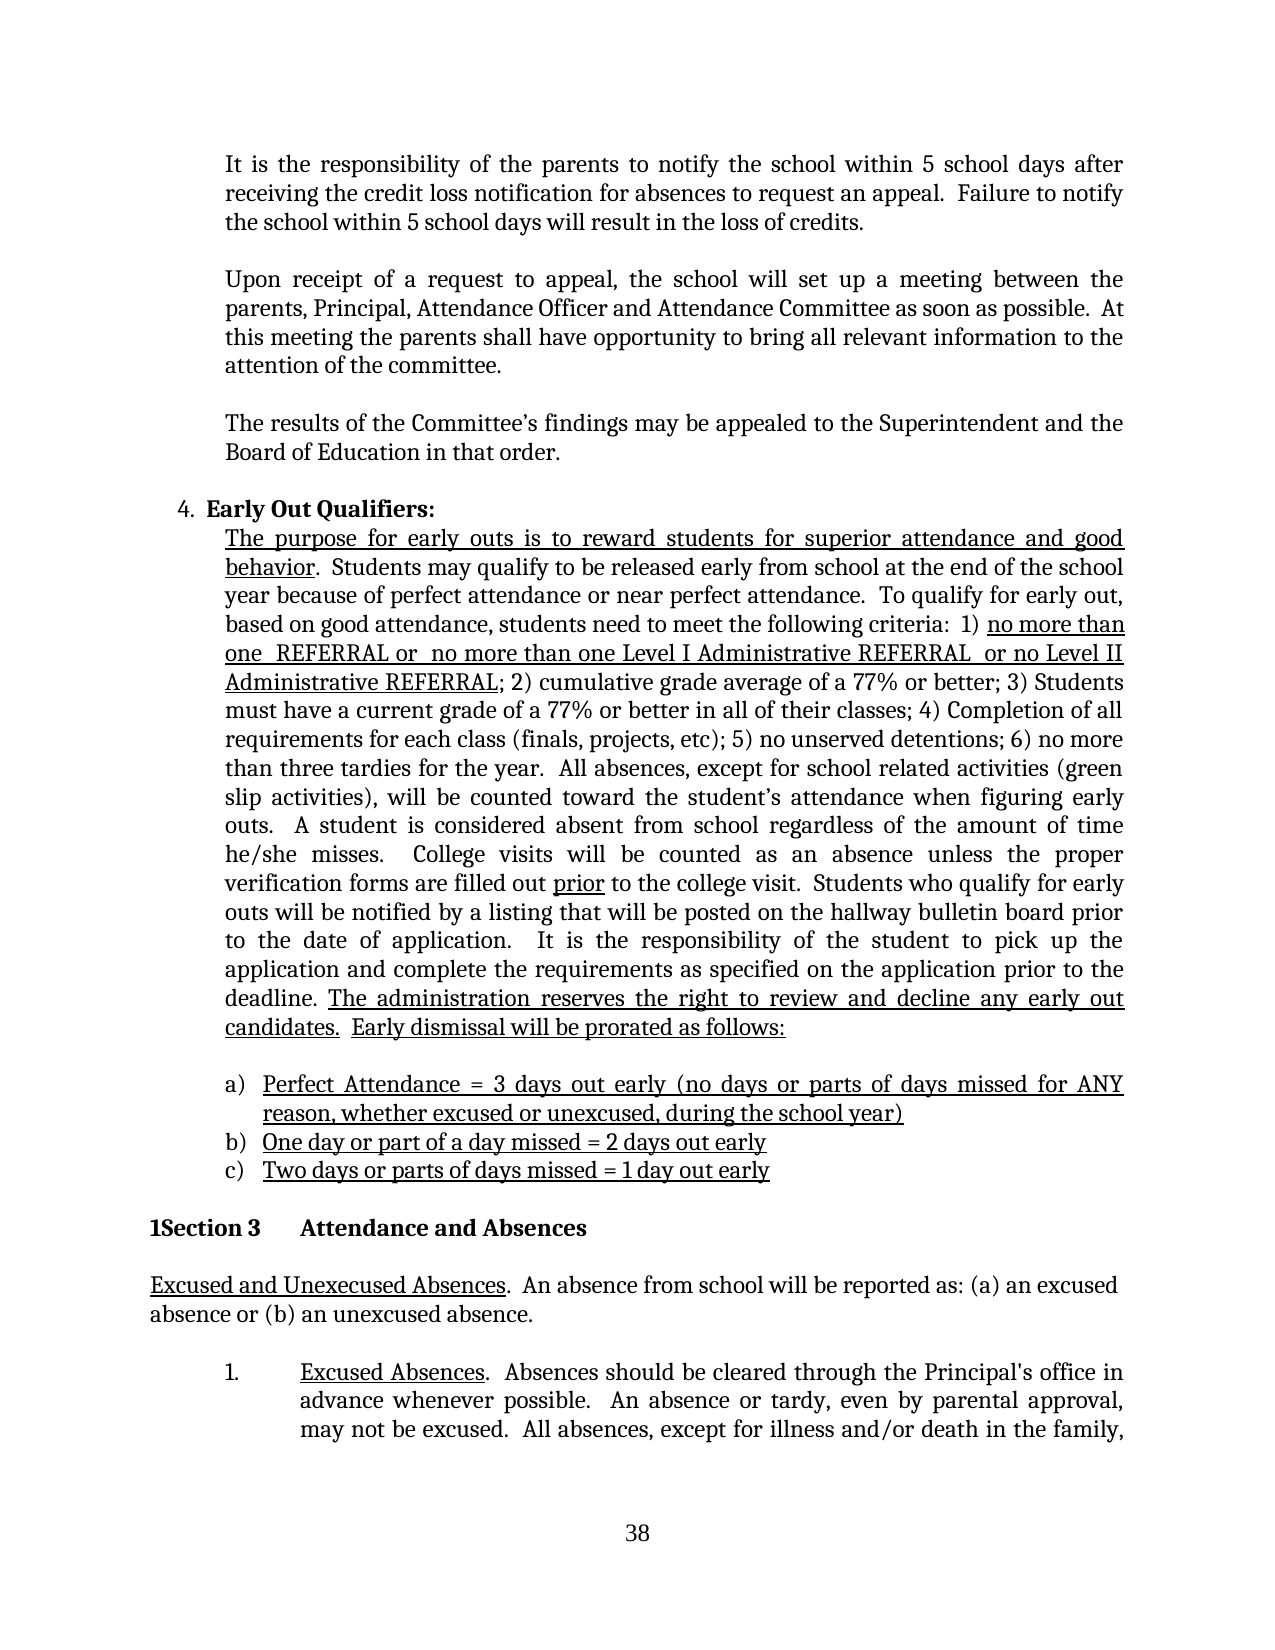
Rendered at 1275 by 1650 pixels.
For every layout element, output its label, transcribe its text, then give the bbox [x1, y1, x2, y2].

text The purpose for early outs is to reward students for superior attendance and good behavior. Students may qualify to be released early from school at the end of the school year because of perfect attendance or near perfect attendance. To qualify for early out, based on good attendance, students need to meet the following criteria: 1) no more than one REFERRAL or no more than one Level I Administrative REFERRAL or no Level II Administrative REFERRAL; 2) cumulative grade average of a 77% or better; 3) Students must have a current grade of a 77% or better in all of their classes; 4) Completion of all requirements for each class (finals, projects, etc); 5) no unserved detentions; 6) no more than three tardies for the year. All absences, except for school related activities (green slip activities), will be counted toward the student’s attendance when figuring early outs. A student is considered absent from school regardless of the amount of time he/she misses. College visits will be counted as an absence unless the proper verification forms are filled out prior to the college visit. Students who qualify for early outs will be notified by a listing that will be posted on the hallway bulletin board prior to the date of application. It is the responsibility of the student to pick up the application and complete the requirements as specified on the application prior to the deadline. The administration reserves the right to review and decline any early out candidates. Early dismissal will be prorated as follows: [225, 550, 1125, 1041]
list One day or part of a day missed = 2 days out early [225, 1127, 1125, 1156]
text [150, 1357, 1125, 1444]
text Excused and Unexecused Absences. An absence from school will be reported as: (a) an excused absence or (b) an unexcused absence. [150, 1271, 1125, 1329]
list Two days or parts of days missed = 1 day out early [225, 1156, 1125, 1185]
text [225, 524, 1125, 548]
text It is the responsibility of the parents to notify the school within 5 school days after receiving the credit loss notification for absences to request an appeal. Failure to notify the school within 5 school days will result in the loss of credits. [225, 150, 1125, 236]
list Perfect Attendance = 3 days out early (no days or parts of days missed for ANY reason, whether excused or unexcused, during the school year) [225, 1070, 1125, 1127]
text Section 3 Attendance and Absences [150, 1214, 1125, 1242]
text Upon receipt of a request to appeal, the school will set up a meeting between the parents, Principal, Attendance Officer and Attendance Committee as soon as possible. At this meeting the parents shall have opportunity to bring all relevant information to the attention of the committee. [225, 265, 1125, 380]
text 4. Early Out Qualifiers: [150, 495, 1125, 524]
text The results of the Committee’s findings may be appealed to the Superintendent and the Board of Education in that order. [225, 409, 1125, 466]
